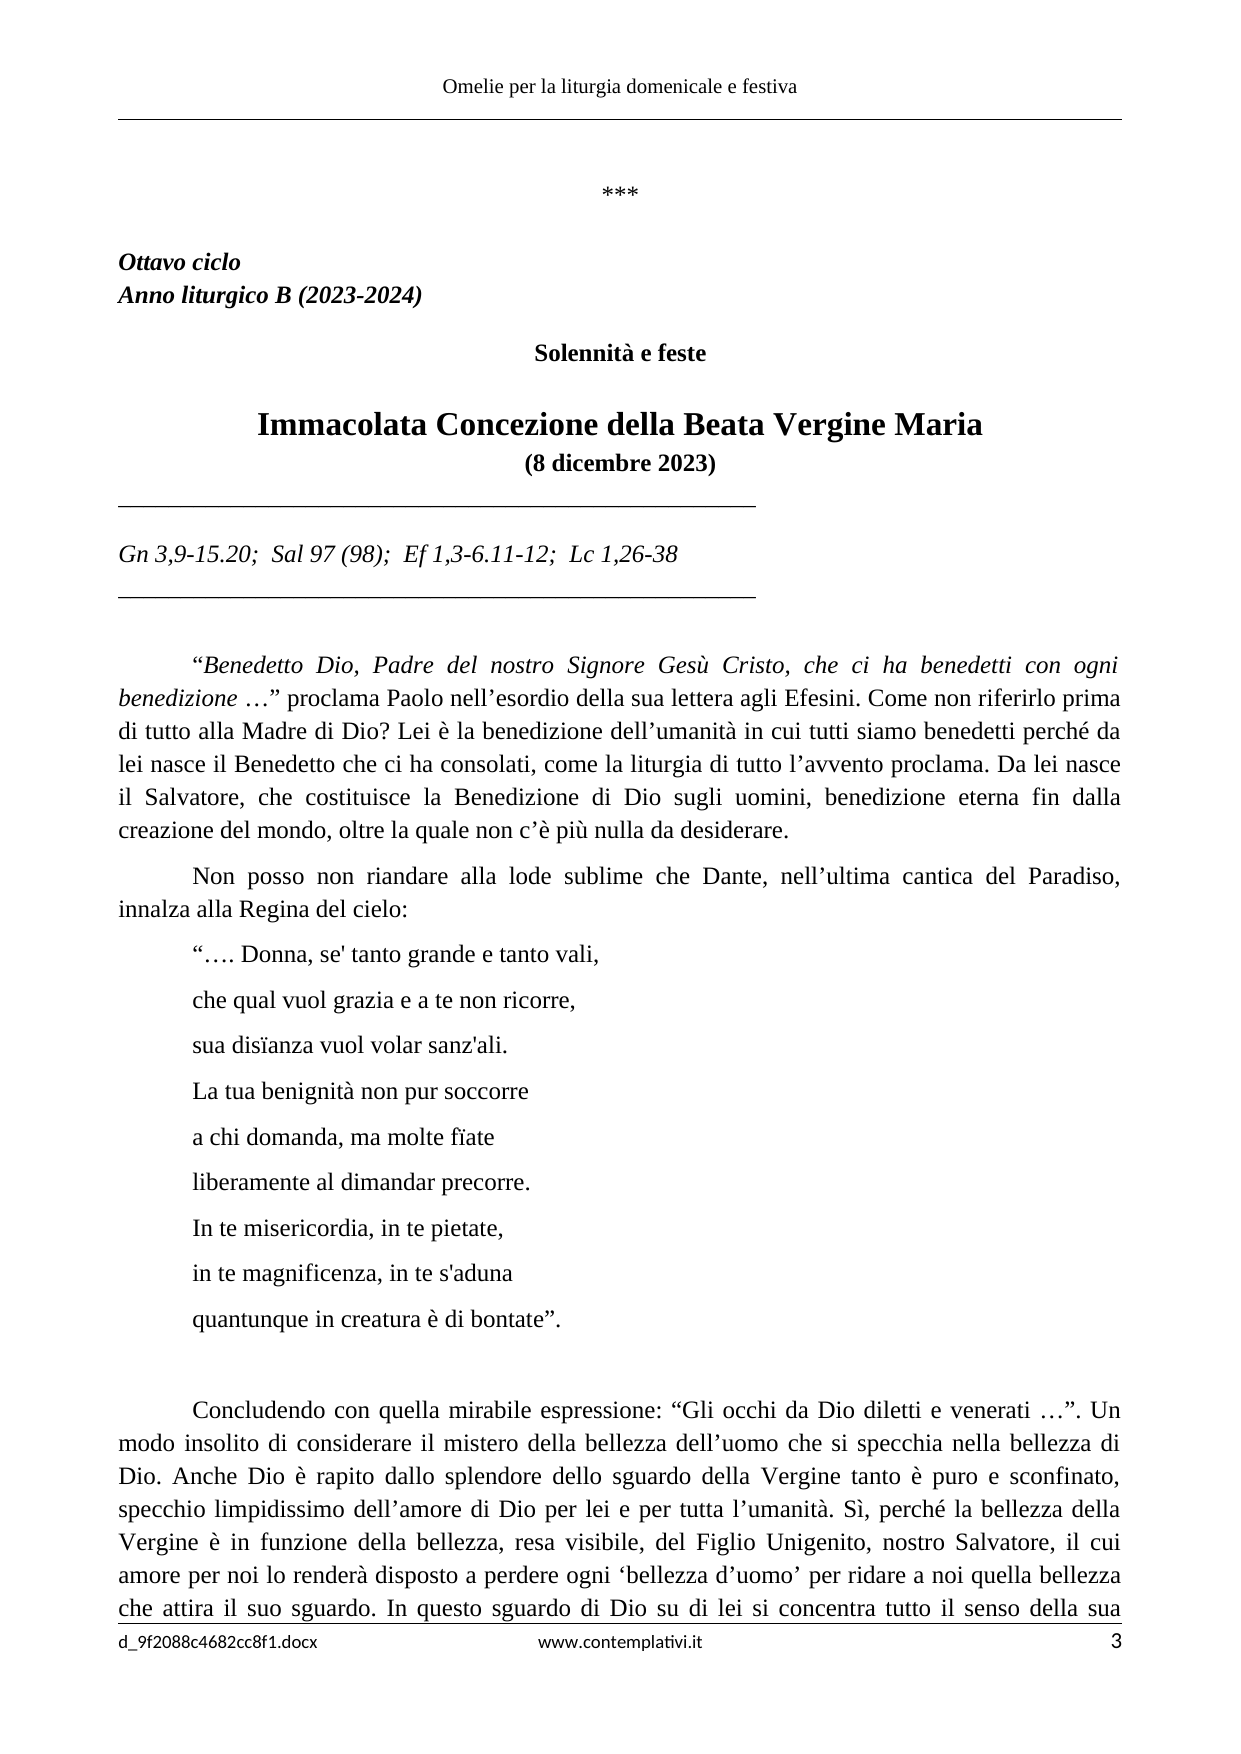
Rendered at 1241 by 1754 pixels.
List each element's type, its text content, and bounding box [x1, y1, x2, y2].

text *** [118, 181, 1122, 209]
text In te misericordia, in te pietate, [118, 1213, 1122, 1241]
text Gn 3,9-15.20; Sal 97 (98); Ef 1,3-6.11-12; Lc 1,26-38 [118, 539, 1122, 568]
text “Benedetto Dio, Padre del nostro Signore Gesù Cristo, che ci ha benedetti con ogni benedizione …” proclama Paolo nell’esordio della sua lettera agli Efesini. Come non riferirlo prima di tutto alla Madre di Dio? Lei è la benedizione dell’umanità in cui tutti siamo benedetti perché da lei nasce il Benedetto che ci ha consolati, come la liturgia di tutto l’avvento proclama. Da lei nasce il Salvatore, che costituisce la Benedizione di Dio sugli uomini, benedizione eterna fin dalla creazione del mondo, oltre la quale non c’è più nulla da desiderare. [118, 650, 1122, 844]
text Non posso non riandare alla lode sublime che Dante, nell’ultima cantica del Paradiso, innalza alla Regina del cielo: [118, 861, 1122, 923]
text Immacolata Concezione della Beata Vergine Maria [118, 404, 1122, 442]
text (8 dicembre 2023) [118, 448, 1122, 477]
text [118, 1395, 1122, 1622]
text liberamente al dimandar precorre. [118, 1167, 1122, 1196]
text ___________________________________________________ [118, 481, 1122, 509]
text Solennità e feste [118, 338, 1122, 366]
text a chi domanda, ma molte fïate [118, 1122, 1122, 1150]
text Ottavo ciclo [118, 247, 1122, 275]
text sua disïanza vuol volar sanz'ali. [118, 1031, 1122, 1059]
text che qual vuol grazia e a te non ricorre, [118, 985, 1122, 1014]
text ___________________________________________________ [118, 572, 1122, 601]
text quantunque in creatura è di bontate”. [118, 1304, 1122, 1332]
text La tua benignità non pur soccorre [118, 1076, 1122, 1105]
text in te magnificenza, in te s'aduna [118, 1258, 1122, 1287]
text Anno liturgico B (2023-2024) [118, 280, 1122, 308]
text “…. Donna, se' tanto grande e tanto vali, [118, 939, 1122, 968]
